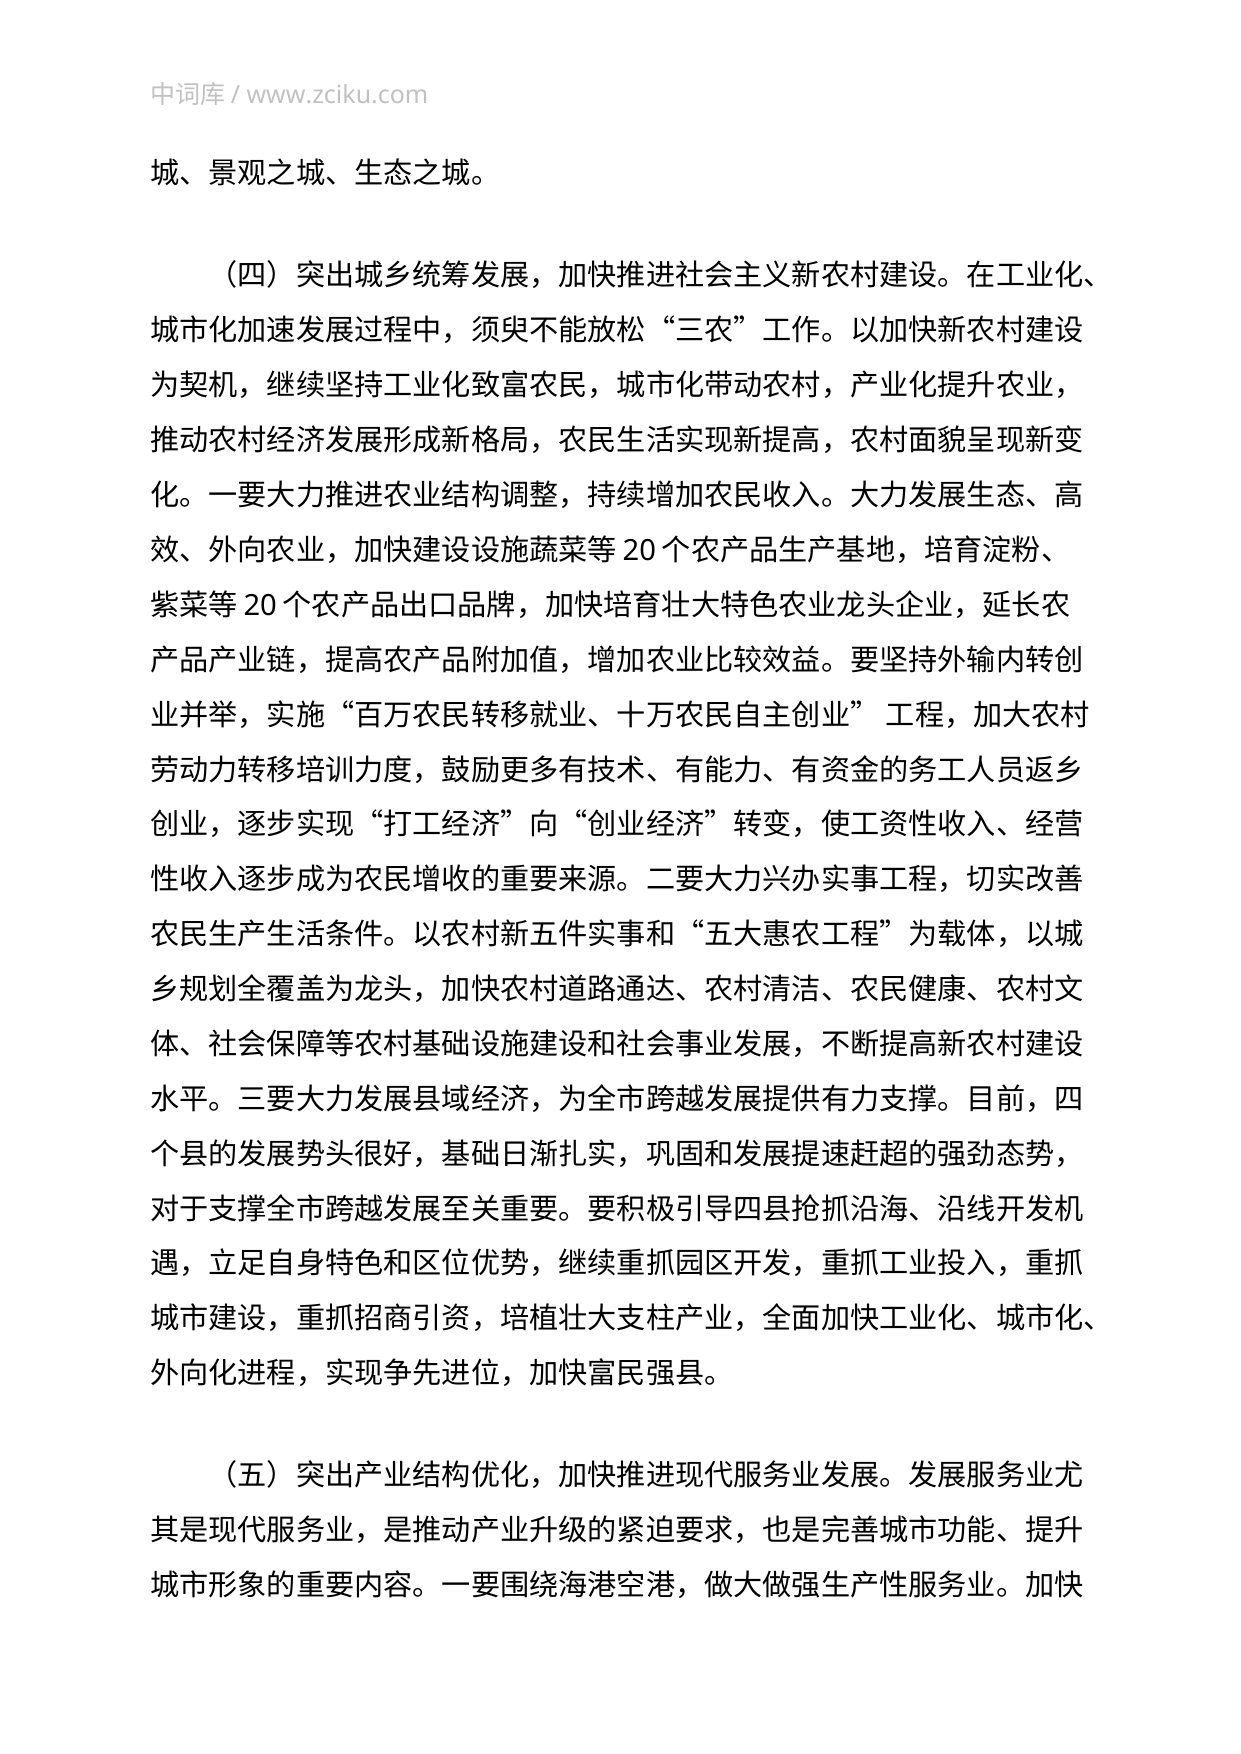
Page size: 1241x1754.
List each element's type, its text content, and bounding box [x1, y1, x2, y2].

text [150, 150, 1090, 192]
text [150, 1452, 1090, 1604]
text （四）突出城乡统筹发展，加快推进社会主义新农村建设。在工业化、城市化加速发展过程中，须臾不能放松“三农”工作。以加快新农村建设为契机，继续坚持工业化致富农民，城市化带动农村，产业化提升农业，推动农村经济发展形成新格局，农民生活实现新提高，农村面貌呈现新变化。一要大力推进农业结构调整，持续增加农民收入。大力发展生态、高效、外向农业，加快建设设施蔬菜等20个农产品生产基地，培育淀粉、紫菜等20个农产品出口品牌，加快培育壮大特色农业龙头企业，延长农产品产业链，提高农产品附加值，增加农业比较效益。要坚持外输内转创业并举，实施“百万农民转移就业、十万农民自主创业” 工程，加大农村劳动力转移培训力度，鼓励更多有技术、有能力、有资金的务工人员返乡创业，逐步实现“打工经济”向“创业经济”转变，使工资性收入、经营性收入逐步成为农民增收的重要来源。二要大力兴办实事工程，切实改善农民生产生活条件。以农村新五件实事和“五大惠农工程”为载体，以城乡规划全覆盖为龙头，加快农村道路通达、农村清洁、农民健康、农村文体、社会保障等农村基础设施建设和社会事业发展，不断提高新农村建设水平。三要大力发展县域经济，为全市跨越发展提供有力支撑。目前，四个县的发展势头很好，基础日渐扎实，巩固和发展提速赶超的强劲态势，对于支撑全市跨越发展至关重要。要积极引导四县抢抓沿海、沿线开发机遇，立足自身特色和区位优势，继续重抓园区开发，重抓工业投入，重抓城市建设，重抓招商引资，培植壮大支柱产业，全面加快工业化、城市化、外向化进程，实现争先进位，加快富民强县。 [150, 252, 1090, 1392]
